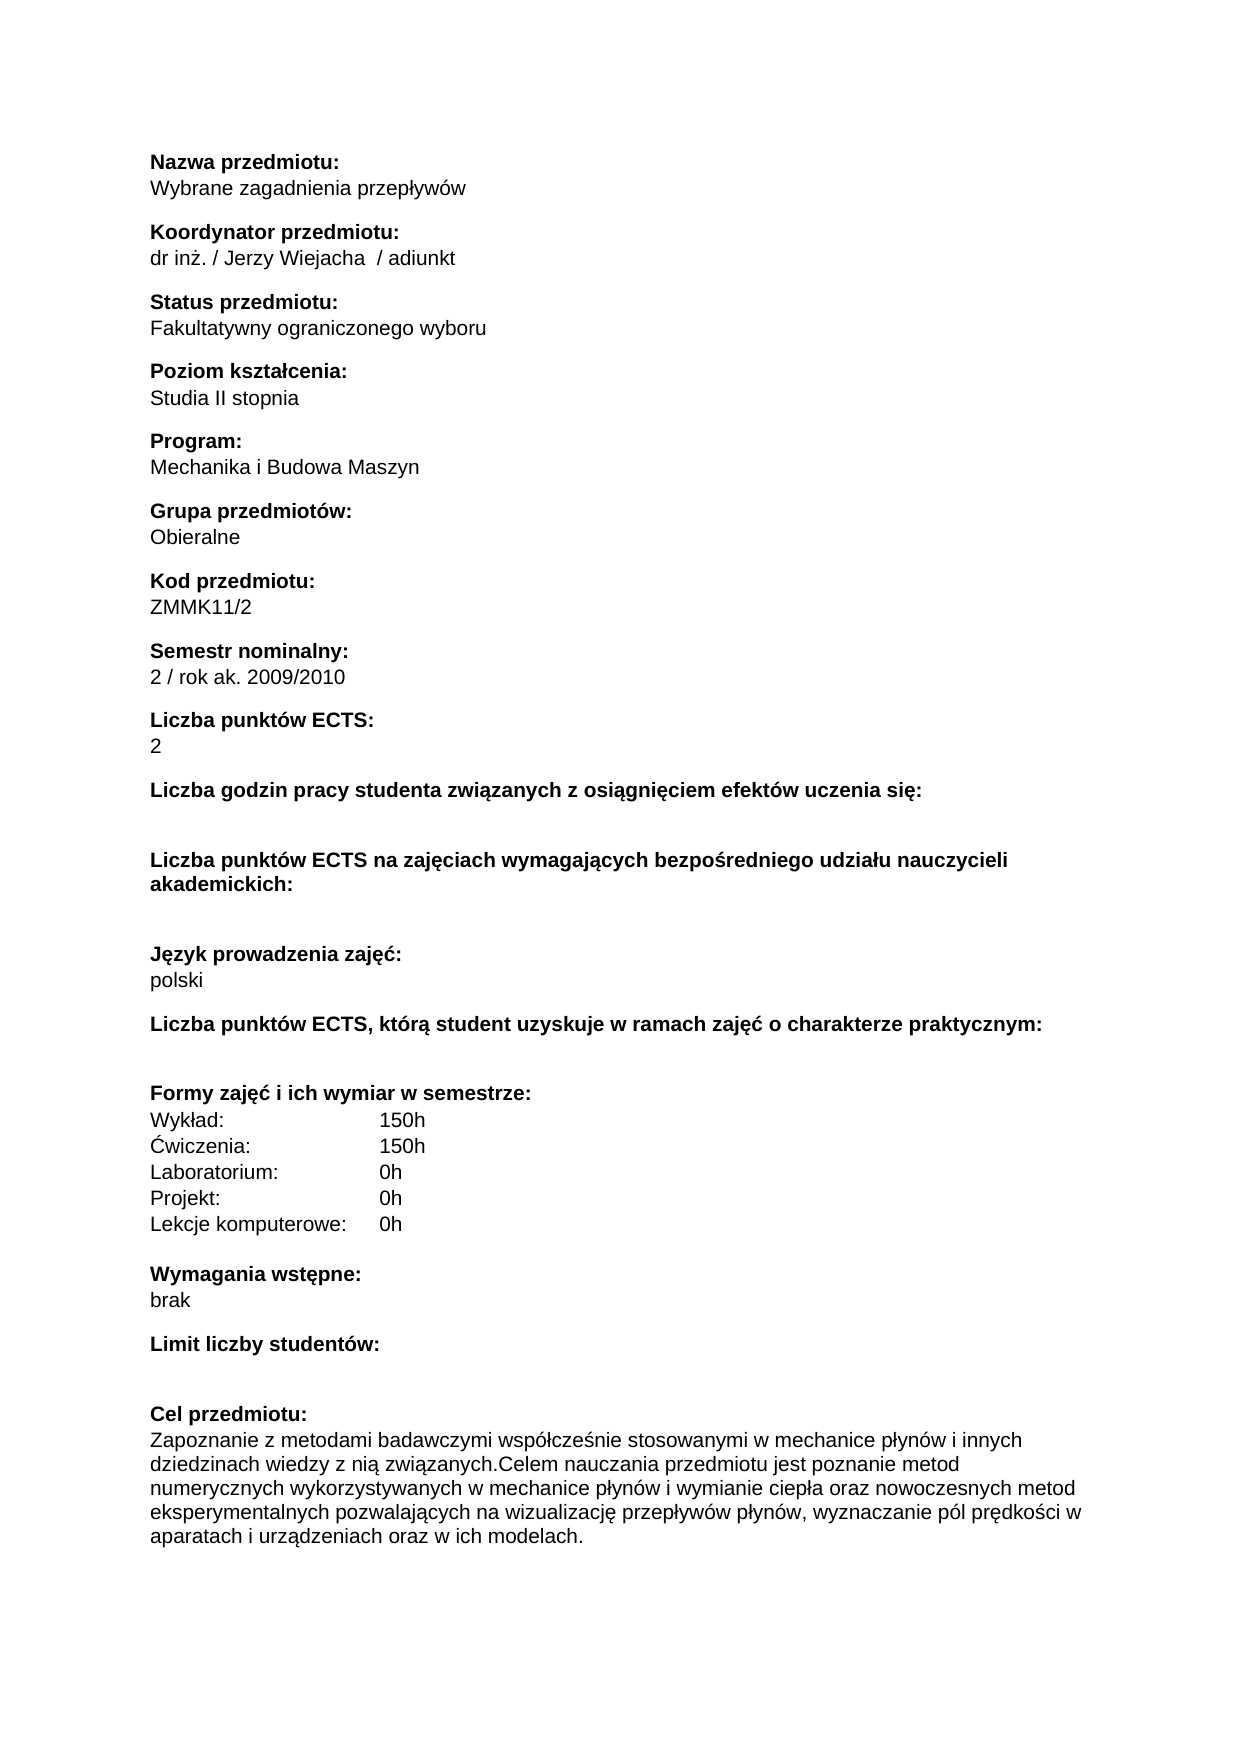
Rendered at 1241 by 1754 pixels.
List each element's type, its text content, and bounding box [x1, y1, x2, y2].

text brak [150, 1288, 1090, 1312]
text Liczba punktów ECTS: [150, 708, 1090, 732]
text Zapoznanie z metodami badawczymi współcześnie stosowanymi w mechanice płynów i innych dziedzinach wiedzy z nią związanych.Celem nauczania przedmiotu jest poznanie metod numerycznych wykorzystywanych w mechanice płynów i wymianie ciepła oraz nowoczesnych metod eksperymentalnych pozwalających na wizualizację przepływów płynów, wyznaczanie pól prędkości w aparatach i urządzeniach oraz w ich modelach. [150, 1428, 1090, 1547]
table_cell Ćwiczenia: [140, 1134, 367, 1158]
text Poziom kształcenia: [150, 359, 1090, 383]
text polski [150, 968, 1090, 992]
table_cell 150h [369, 1132, 597, 1158]
table_header Wykład: [140, 1108, 367, 1132]
table_cell Projekt: [140, 1186, 367, 1210]
table_cell Laboratorium: [140, 1160, 367, 1184]
table_cell 0h [369, 1184, 597, 1210]
text Liczba punktów ECTS na zajęciach wymagających bezpośredniego udziału nauczycieli akademickich: [150, 848, 1090, 896]
table_cell 0h [369, 1210, 597, 1236]
text Limit liczby studentów: [150, 1332, 1090, 1356]
text ZMMK11/2 [150, 595, 1090, 619]
text Język prowadzenia zajęć: [150, 942, 1090, 966]
text Program: [150, 429, 1090, 453]
text 2 [150, 734, 1090, 758]
text 2 / rok ak. 2009/2010 [150, 664, 1090, 688]
text Obieralne [150, 525, 1090, 549]
text Mechanika i Budowa Maszyn [150, 455, 1090, 479]
text Grupa przedmiotów: [150, 499, 1090, 523]
text Koordynator przedmiotu: [150, 220, 1090, 244]
text Liczba godzin pracy studenta związanych z osiągnięciem efektów uczenia się: [150, 778, 1090, 802]
text Studia II stopnia [150, 385, 1090, 409]
text Liczba punktów ECTS, którą student uzyskuje w ramach zajęć o charakterze praktycznym: [150, 1011, 1090, 1035]
text Wybrane zagadnienia przepływów [150, 176, 1090, 200]
text Wymagania wstępne: [150, 1262, 1090, 1286]
text Formy zajęć i ich wymiar w semestrze: [150, 1081, 1090, 1105]
text Cel przedmiotu: [150, 1402, 1090, 1426]
table_header 150h [369, 1108, 597, 1132]
text Status przedmiotu: [150, 289, 1090, 313]
table_cell Lekcje komputerowe: [140, 1212, 367, 1236]
table_cell 0h [369, 1158, 597, 1184]
text Kod przedmiotu: [150, 569, 1090, 593]
text Nazwa przedmiotu: [150, 150, 1090, 174]
text dr inż. / Jerzy Wiejacha / adiunkt [150, 246, 1090, 270]
text Fakultatywny ograniczonego wyboru [150, 316, 1090, 339]
text Semestr nominalny: [150, 638, 1090, 662]
